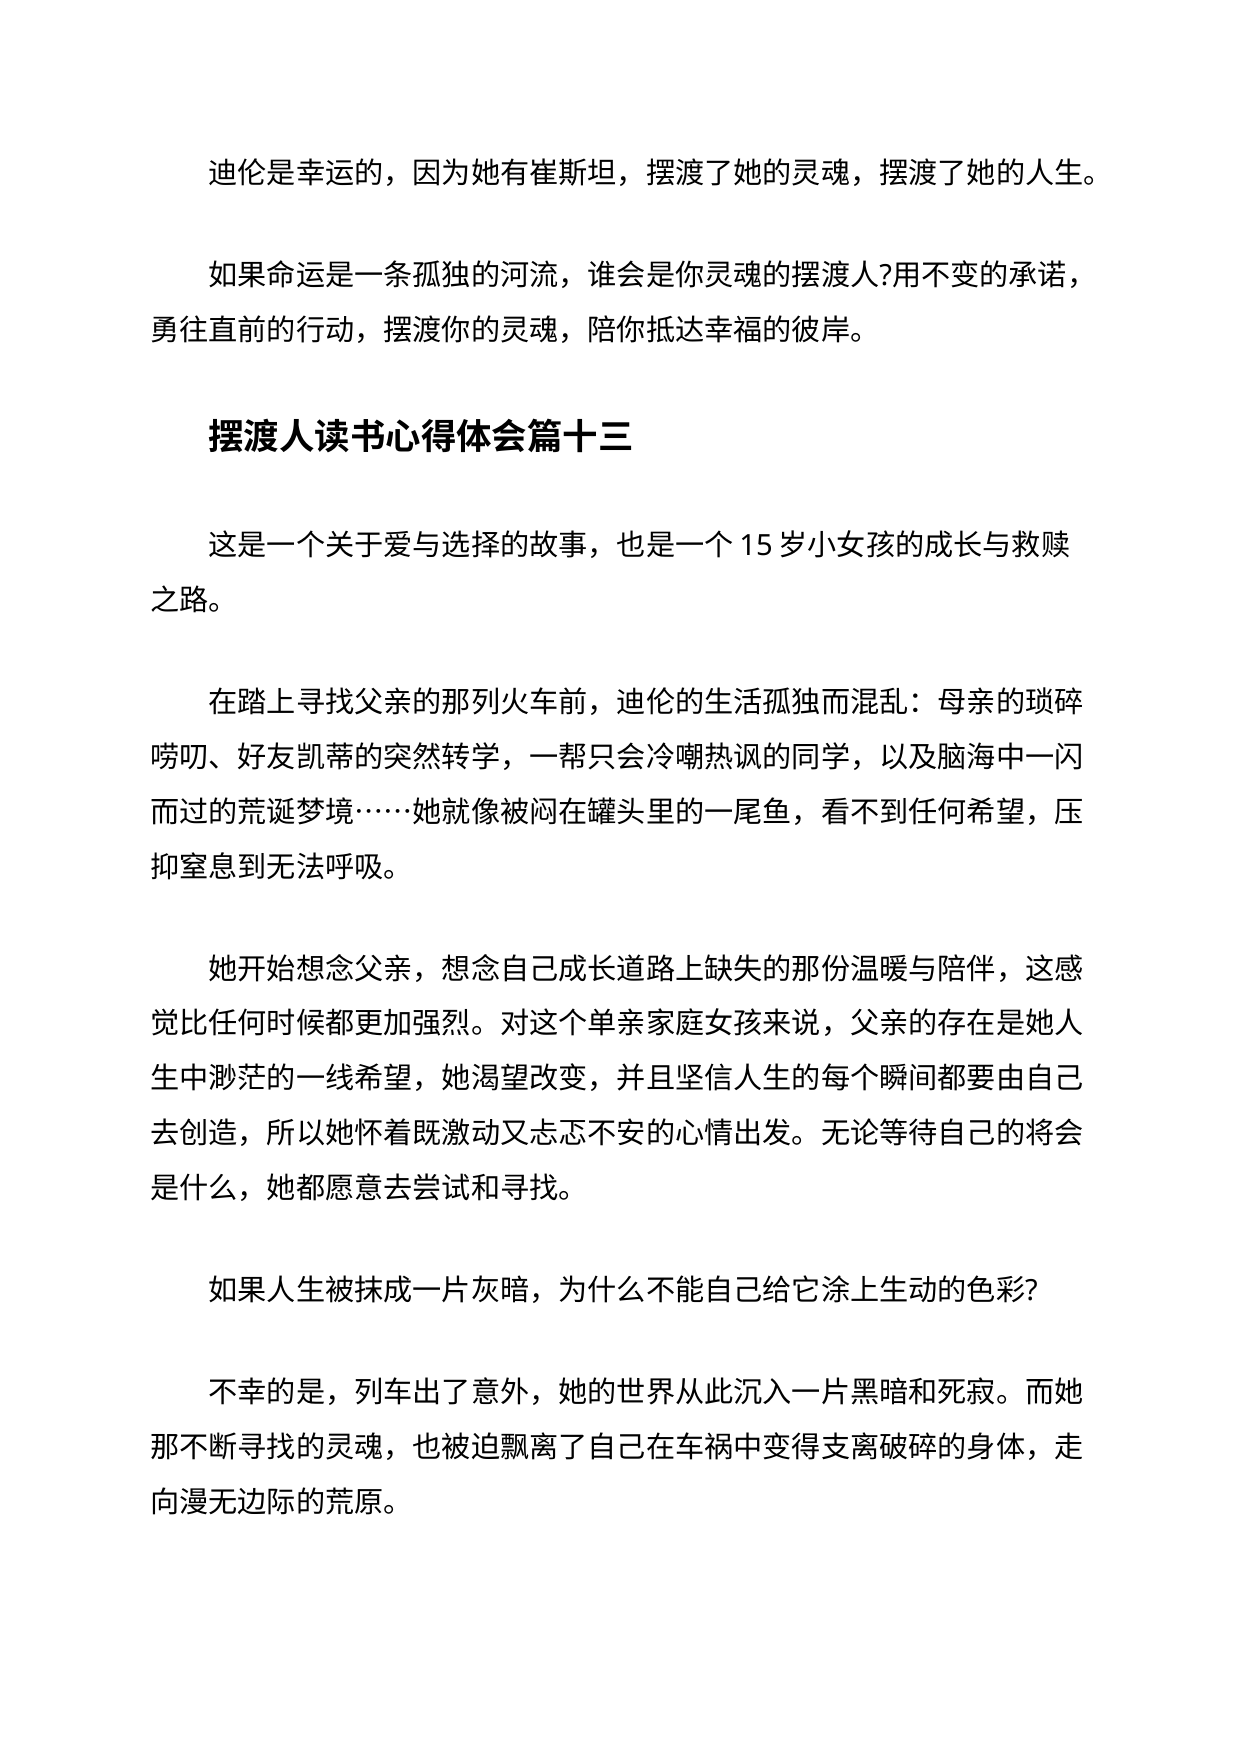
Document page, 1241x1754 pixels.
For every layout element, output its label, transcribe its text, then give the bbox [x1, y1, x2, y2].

text 如果人生被抹成一片灰暗，为什么不能自己给它涂上生动的色彩? [150, 1267, 1090, 1309]
text 迪伦是幸运的，因为她有崔斯坦，摆渡了她的灵魂，摆渡了她的人生。 [150, 150, 1090, 192]
text 不幸的是，列车出了意外，她的世界从此沉入一片黑暗和死寂。而她那不断寻找的灵魂，也被迫飘离了自己在车祸中变得支离破碎的身体，走向漫无边际的荒原。 [150, 1368, 1090, 1521]
text 在踏上寻找父亲的那列火车前，迪伦的生活孤独而混乱：母亲的琐碎唠叨、好友凯蒂的突然转学，一帮只会冷嘲热讽的同学，以及脑海中一闪而过的荒诞梦境……她就像被闷在罐头里的一尾鱼，看不到任何希望，压抑窒息到无法呼吸。 [150, 679, 1090, 886]
text 这是一个关于爱与选择的故事，也是一个15岁小女孩的成长与救赎之路。 [150, 522, 1090, 619]
text 如果命运是一条孤独的河流，谁会是你灵魂的摆渡人?用不变的承诺，勇往直前的行动，摆渡你的灵魂，陪你抵达幸福的彼岸。 [150, 252, 1090, 349]
text 摆渡人读书心得体会篇十三 [150, 408, 1090, 460]
text 她开始想念父亲，想念自己成长道路上缺失的那份温暖与陪伴，这感觉比任何时候都更加强烈。对这个单亲家庭女孩来说，父亲的存在是她人生中渺茫的一线希望，她渴望改变，并且坚信人生的每个瞬间都要由自己去创造，所以她怀着既激动又忐忑不安的心情出发。无论等待自己的将会是什么，她都愿意去尝试和寻找。 [150, 945, 1090, 1207]
